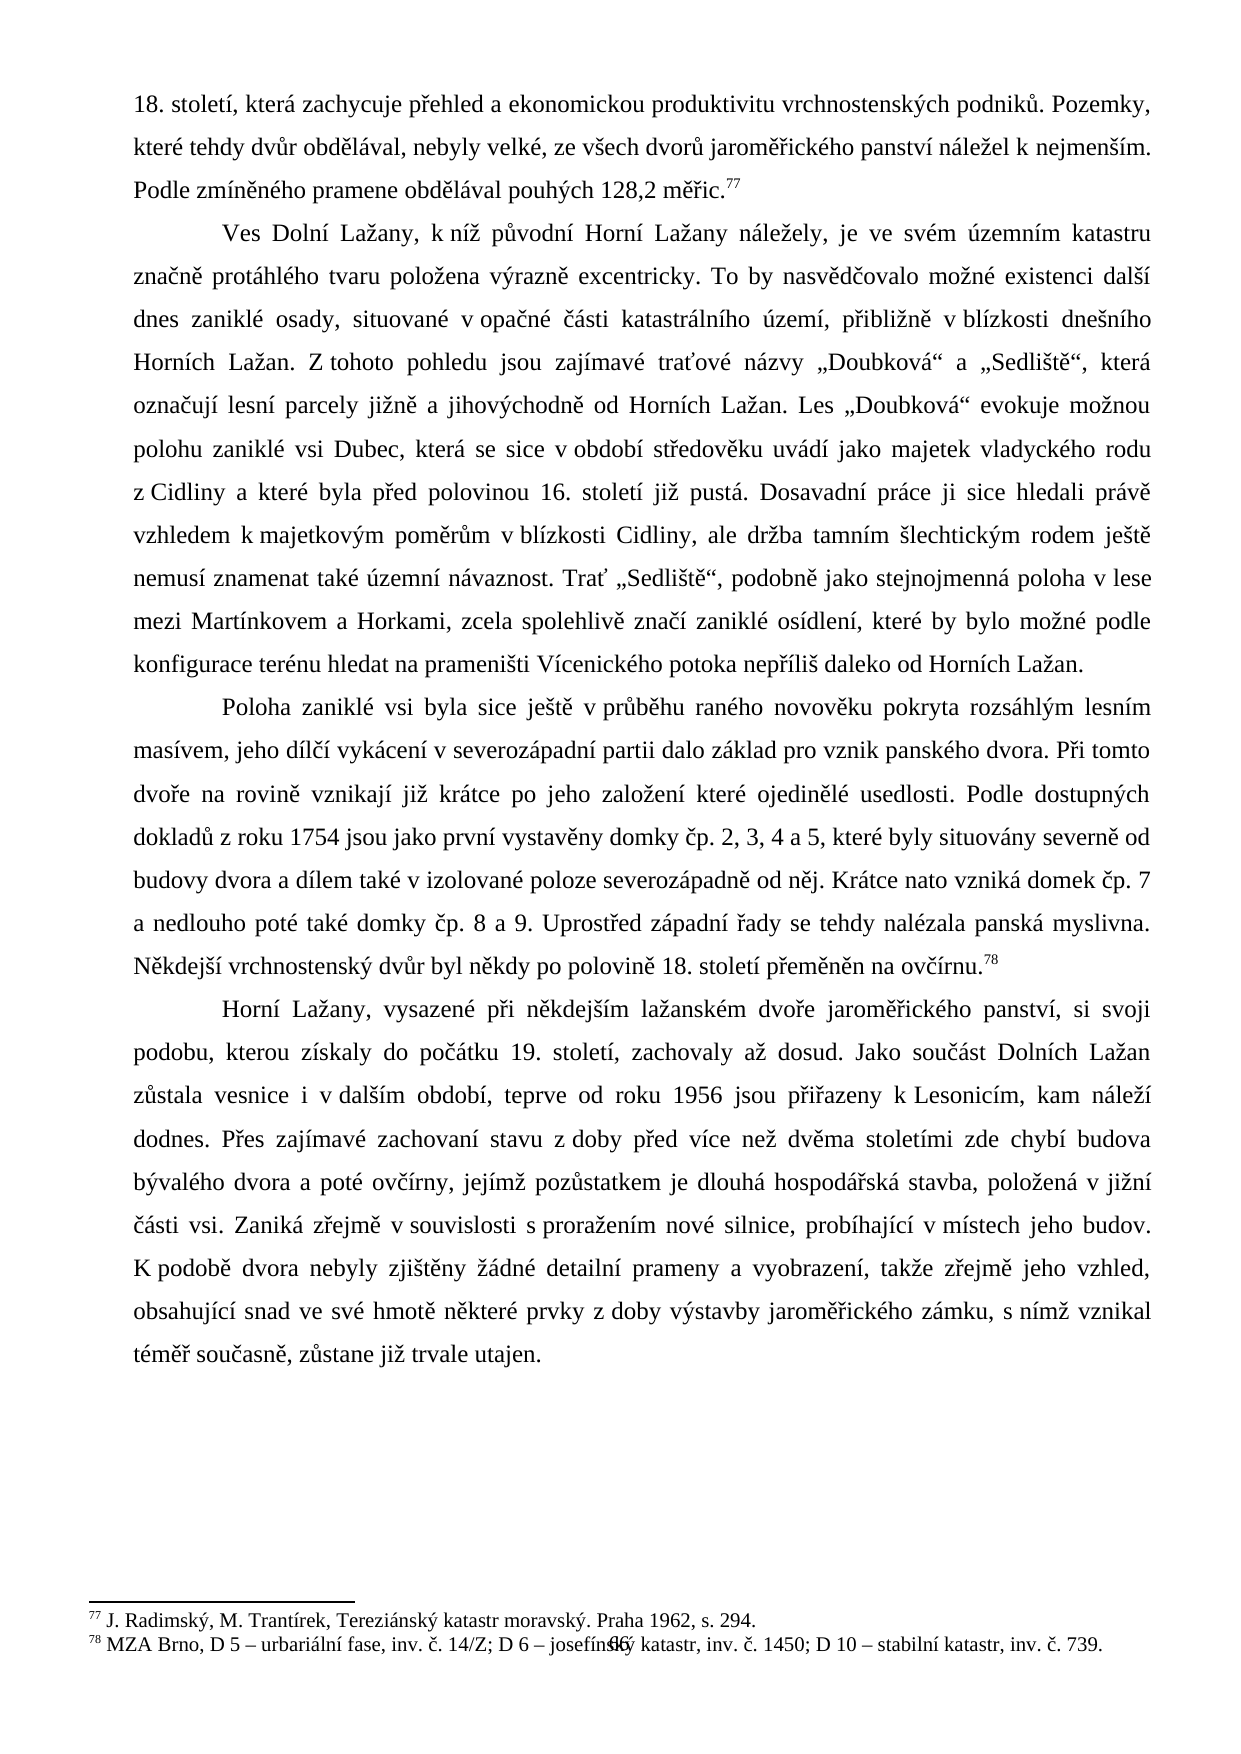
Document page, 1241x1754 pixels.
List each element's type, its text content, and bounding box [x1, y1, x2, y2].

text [133, 89, 1152, 204]
text Ves Dolní Lažany, k níž původní Horní Lažany náležely, je ve svém územním katastru značně protáhlého tvaru položena výrazně excentricky. To by nasvědčovalo možné existenci další dnes zaniklé osady, situované v opačné části katastrálního území, přibližně v blízkosti dnešního Horních Lažan. Z tohoto pohledu jsou zajímavé traťové názvy „Doubková“ a „Sedliště“, která označují lesní parcely jižně a jihovýchodně od Horních Lažan. Les „Doubková“ evokuje možnou polohu zaniklé vsi Dubec, která se sice v období středověku uvádí jako majetek vladyckého rodu z Cidliny a které byla před polovinou 16. století již pustá. Dosavadní práce ji sice hledali právě vzhledem k majetkovým poměrům v blízkosti Cidliny, ale držba tamním šlechtickým rodem ještě nemusí znamenat také územní návaznost. Trať „Sedliště“, podobně jako stejnojmenná poloha v lese mezi Martínkovem a Horkami, zcela spolehlivě značí zaniklé osídlení, které by bylo možné podle konfigurace terénu hledat na prameništi Vícenického potoka nepříliš daleko od Horních Lažan. [133, 218, 1152, 678]
text Poloha zaniklé vsi byla sice ještě v průběhu raného novověku pokryta rozsáhlým lesním masívem, jeho dílčí vykácení v severozápadní partii dalo základ pro vznik panského dvora. Při tomto dvoře na rovině vznikají již krátce po jeho založení které ojedinělé usedlosti. Podle dostupných dokladů z roku 1754 jsou jako první vystavěny domky čp. 2, 3, 4 a 5, které byly situovány severně od budovy dvora a dílem také v izolované poloze severozápadně od něj. Krátce nato vzniká domek čp. 7 a nedlouho poté také domky čp. 8 a 9. Uprostřed západní řady se tehdy nalézala panská myslivna. Někdejší vrchnostenský dvůr byl někdy po polovině 18. století přeměněn na ovčírnu. [133, 692, 1152, 980]
text Horní Lažany, vysazené při někdejším lažanském dvoře jaroměřického panství, si svoji podobu, kterou získaly do počátku 19. století, zachovaly až dosud. Jako součást Dolních Lažan zůstala vesnice i v dalším období, teprve od roku 1956 jsou přiřazeny k Lesonicím, kam náleží dodnes. Přes zajímavé zachovaní stavu z doby před více než dvěma stoletími zde chybí budova bývalého dvora a poté ovčírny, jejímž pozůstatkem je dlouhá hospodářská stavba, položená v jižní části vsi. Zaniká zřejmě v souvislosti s proražením nové silnice, probíhající v místech jeho budov. K podobě dvora nebyly zjištěny žádné detailní prameny a vyobrazení, takže zřejmě jeho vzhled, obsahující snad ve své hmotě některé prvky z doby výstavby jaroměřického zámku, s nímž vznikal téměř současně, zůstane již trvale utajen. [133, 994, 1152, 1368]
